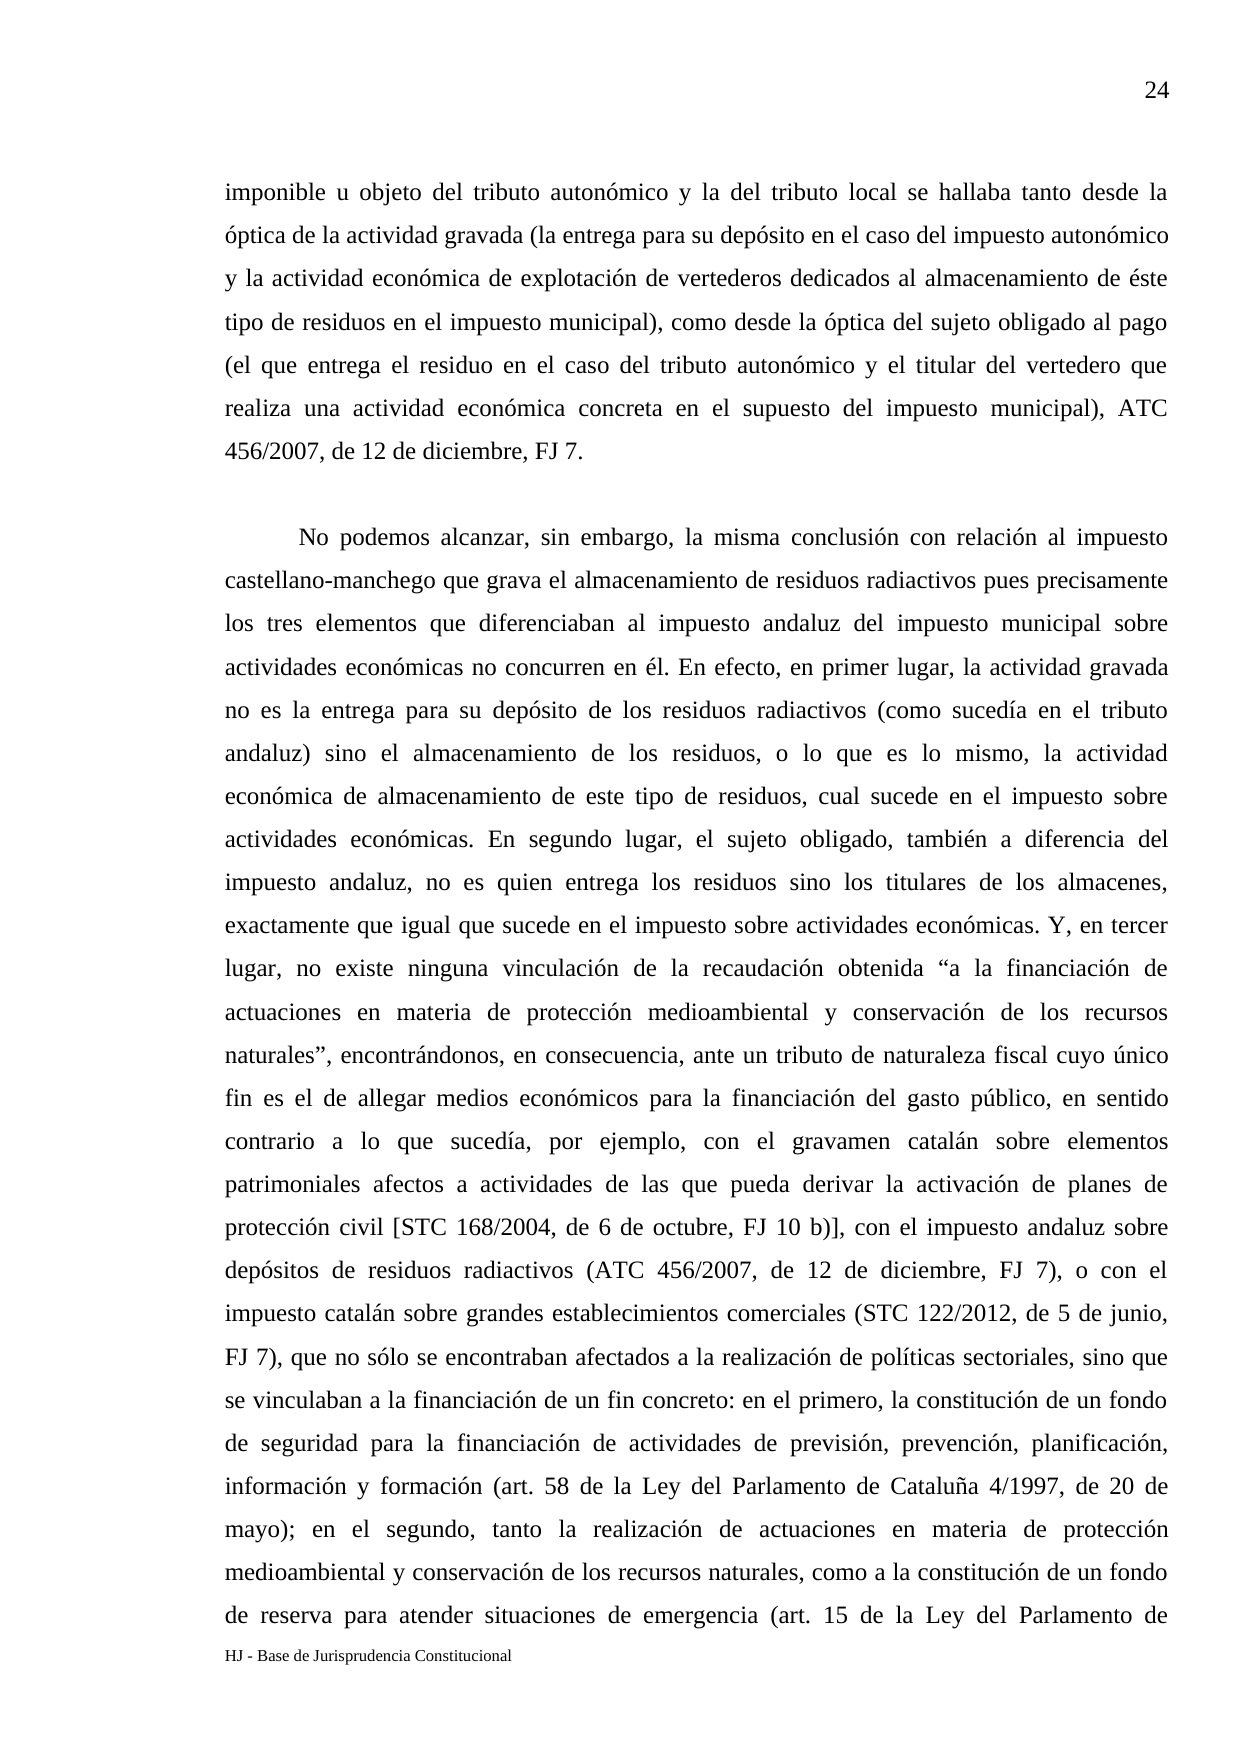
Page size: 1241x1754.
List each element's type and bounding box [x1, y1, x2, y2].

text [224, 522, 1169, 1629]
text [224, 177, 1169, 465]
